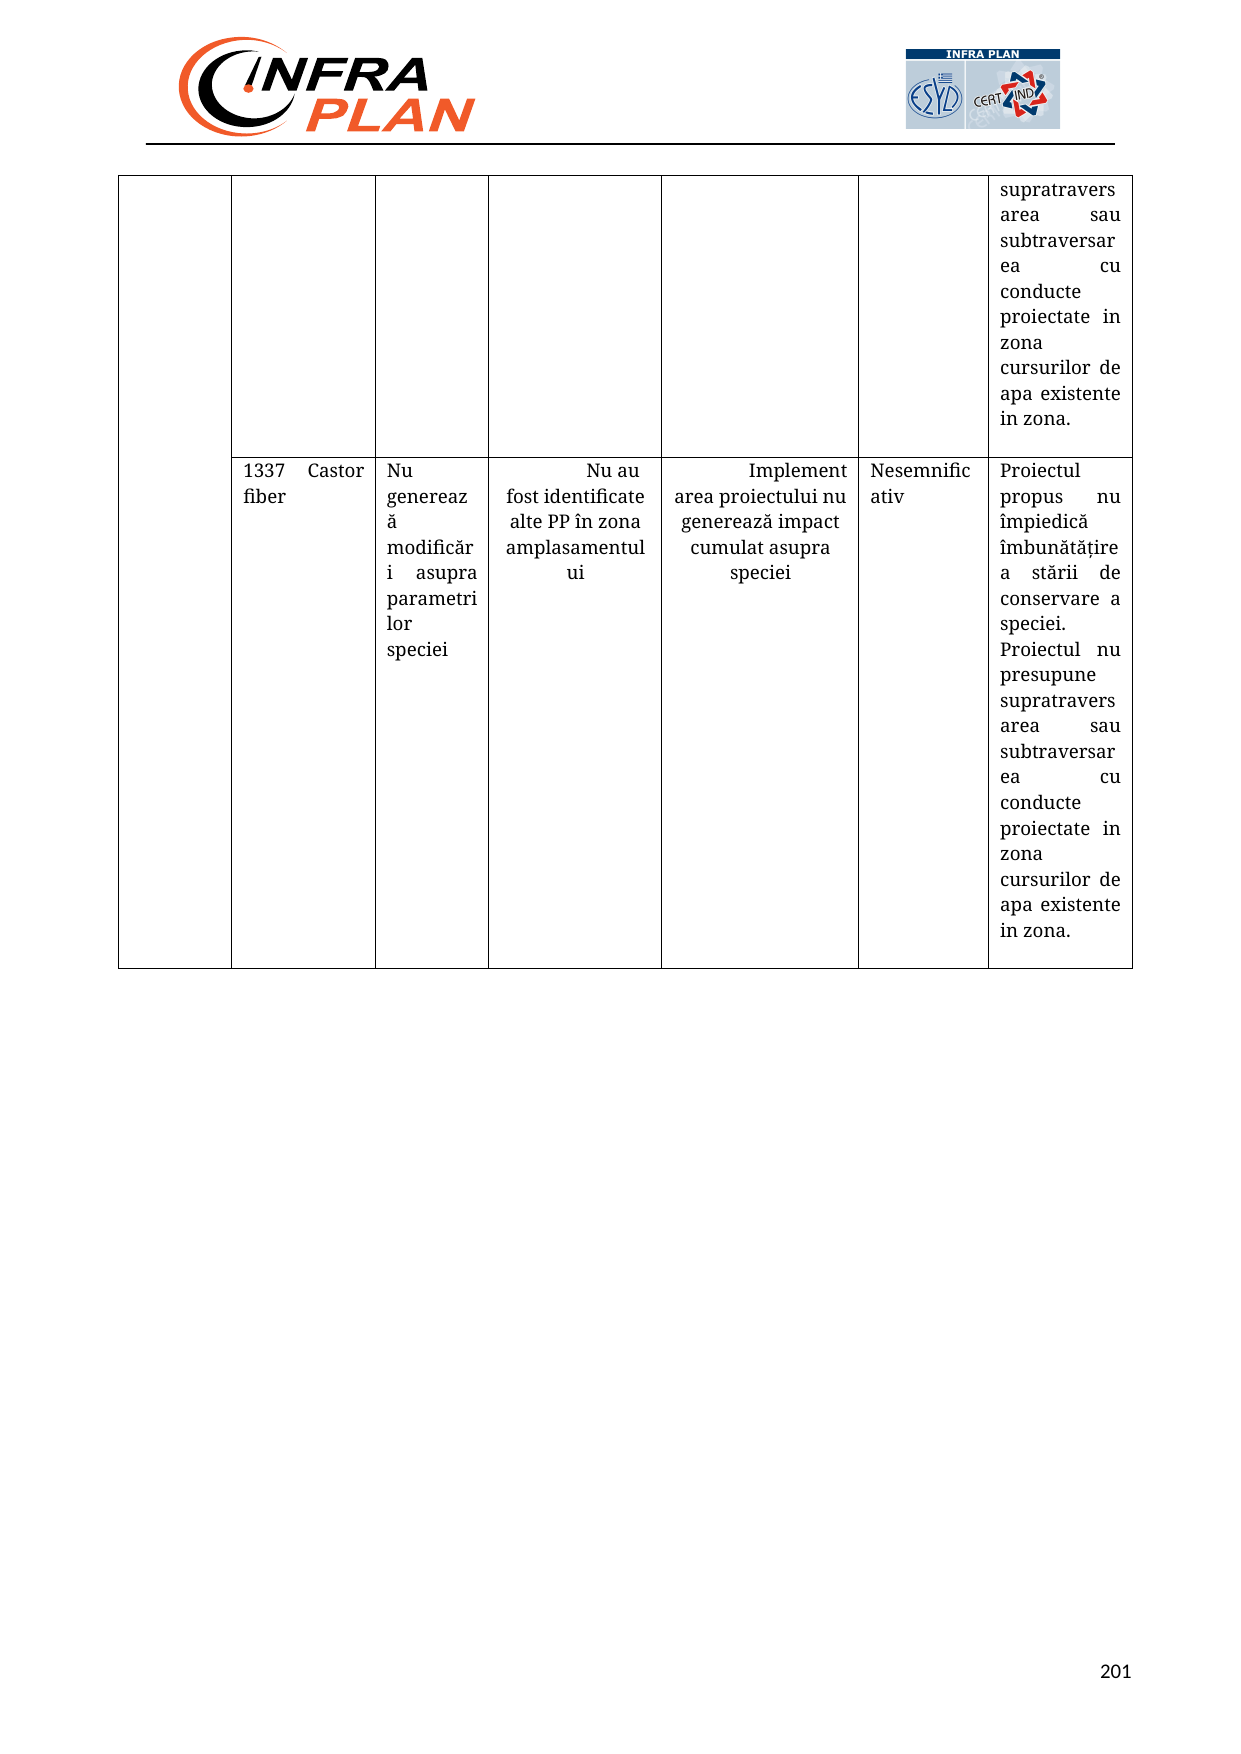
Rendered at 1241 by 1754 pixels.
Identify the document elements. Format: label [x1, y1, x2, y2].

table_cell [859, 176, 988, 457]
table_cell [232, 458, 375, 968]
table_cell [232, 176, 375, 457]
picture [905, 49, 1060, 129]
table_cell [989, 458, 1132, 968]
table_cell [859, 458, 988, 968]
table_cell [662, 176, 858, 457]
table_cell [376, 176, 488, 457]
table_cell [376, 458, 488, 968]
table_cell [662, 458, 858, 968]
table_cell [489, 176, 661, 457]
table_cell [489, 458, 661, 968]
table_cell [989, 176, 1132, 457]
